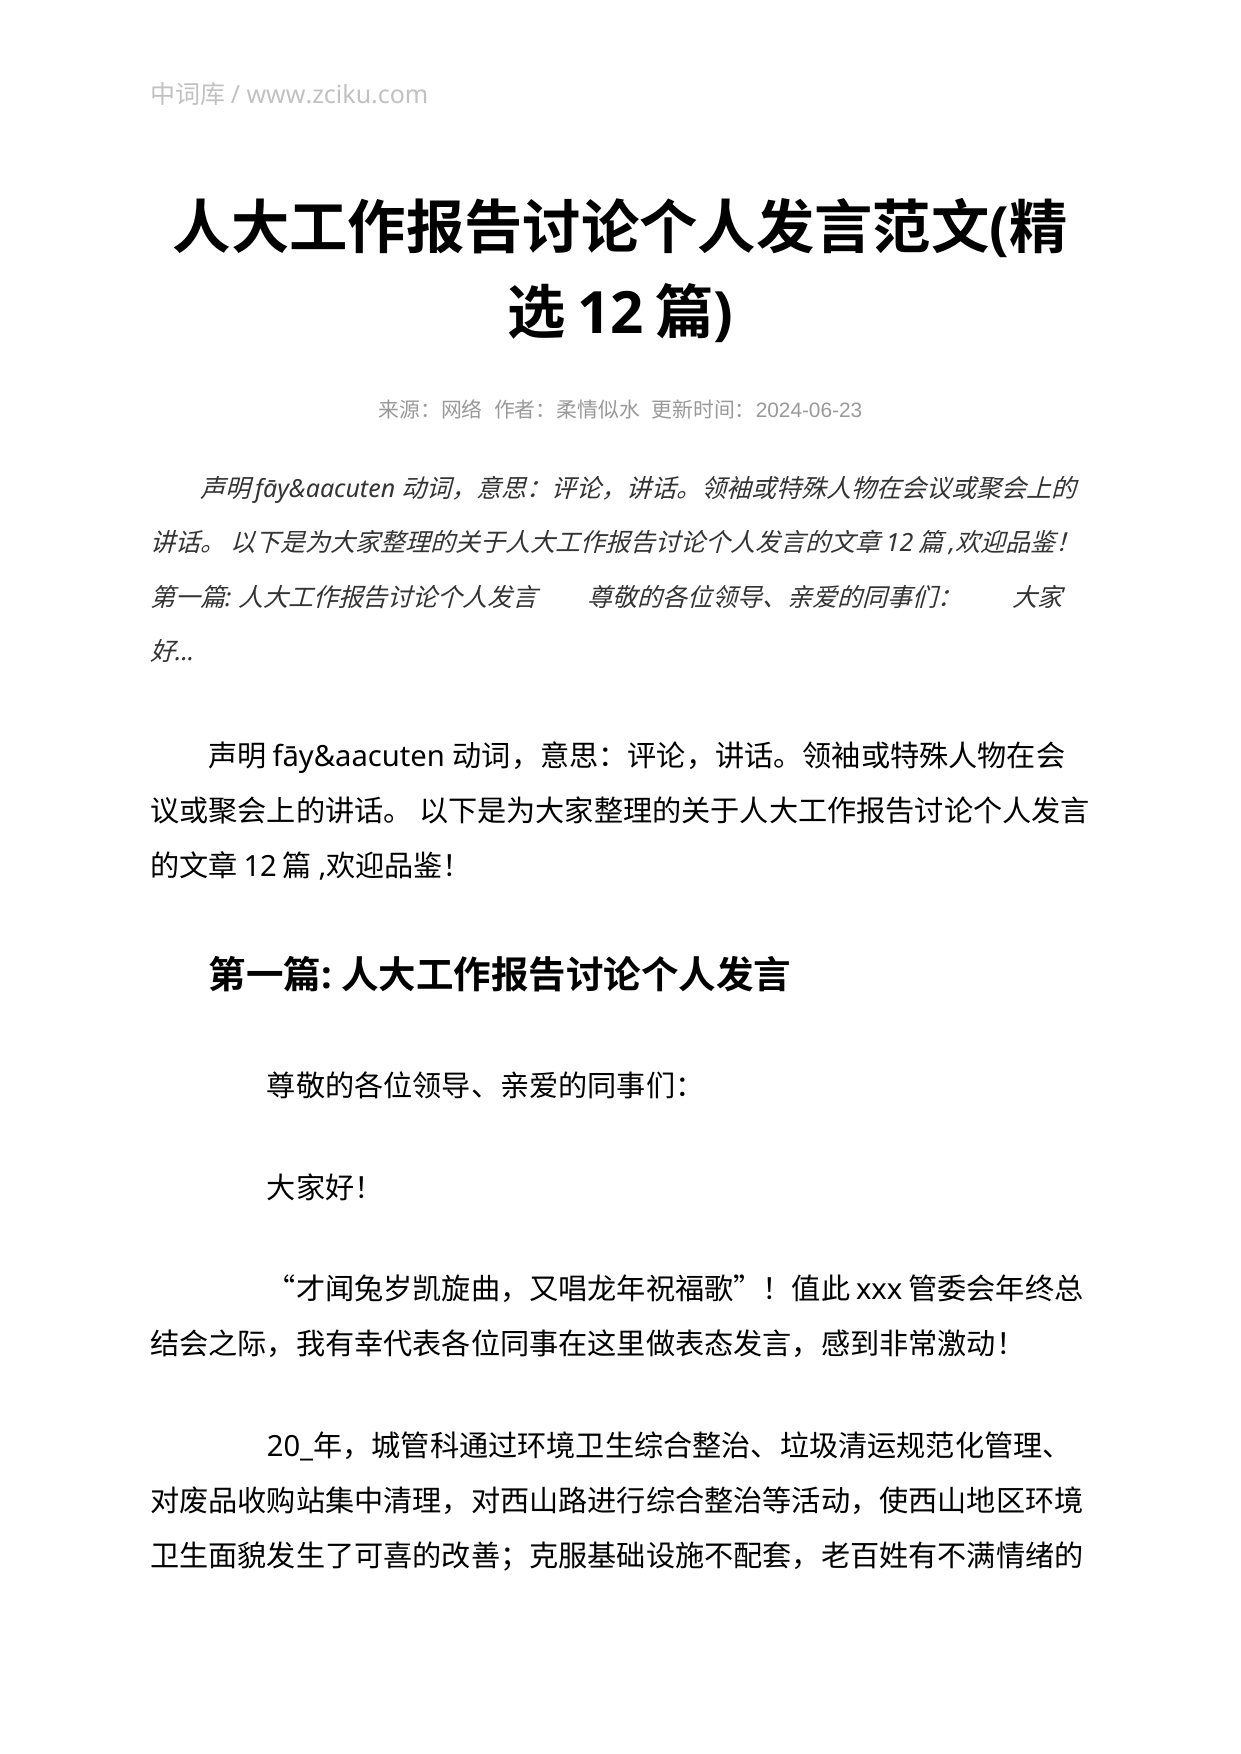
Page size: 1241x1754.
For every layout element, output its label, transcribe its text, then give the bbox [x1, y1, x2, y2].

text 声明fāy&aacuten 动词，意思：评论，讲话。领袖或特殊人物在会议或聚会上的讲话。 以下是为大家整理的关于人大工作报告讨论个人发言的文章12篇 ,欢迎品鉴！第一篇: 人大工作报告讨论个人发言 尊敬的各位领导、亲爱的同事们： 大家好... [150, 468, 1090, 668]
text 第一篇: 人大工作报告讨论个人发言 [150, 945, 1090, 999]
text 来源：网络 作者：柔情似水 更新时间：2024-06-23 [150, 398, 1090, 422]
text 大家好！ [150, 1164, 1090, 1206]
text 尊敬的各位领导、亲爱的同事们： [150, 1062, 1090, 1105]
text “才闻兔岁凯旋曲，又唱龙年祝福歌”！值此xxx管委会年终总结会之际，我有幸代表各位同事在这里做表态发言，感到非常激动！ [150, 1266, 1090, 1363]
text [150, 1423, 1090, 1575]
text 声明fāy&aacuten 动词，意思：评论，讲话。领袖或特殊人物在会议或聚会上的讲话。 以下是为大家整理的关于人大工作报告讨论个人发言的文章12篇 ,欢迎品鉴！ [150, 733, 1090, 885]
subtitle 人大工作报告讨论个人发言范文(精选12篇) [150, 181, 1090, 351]
